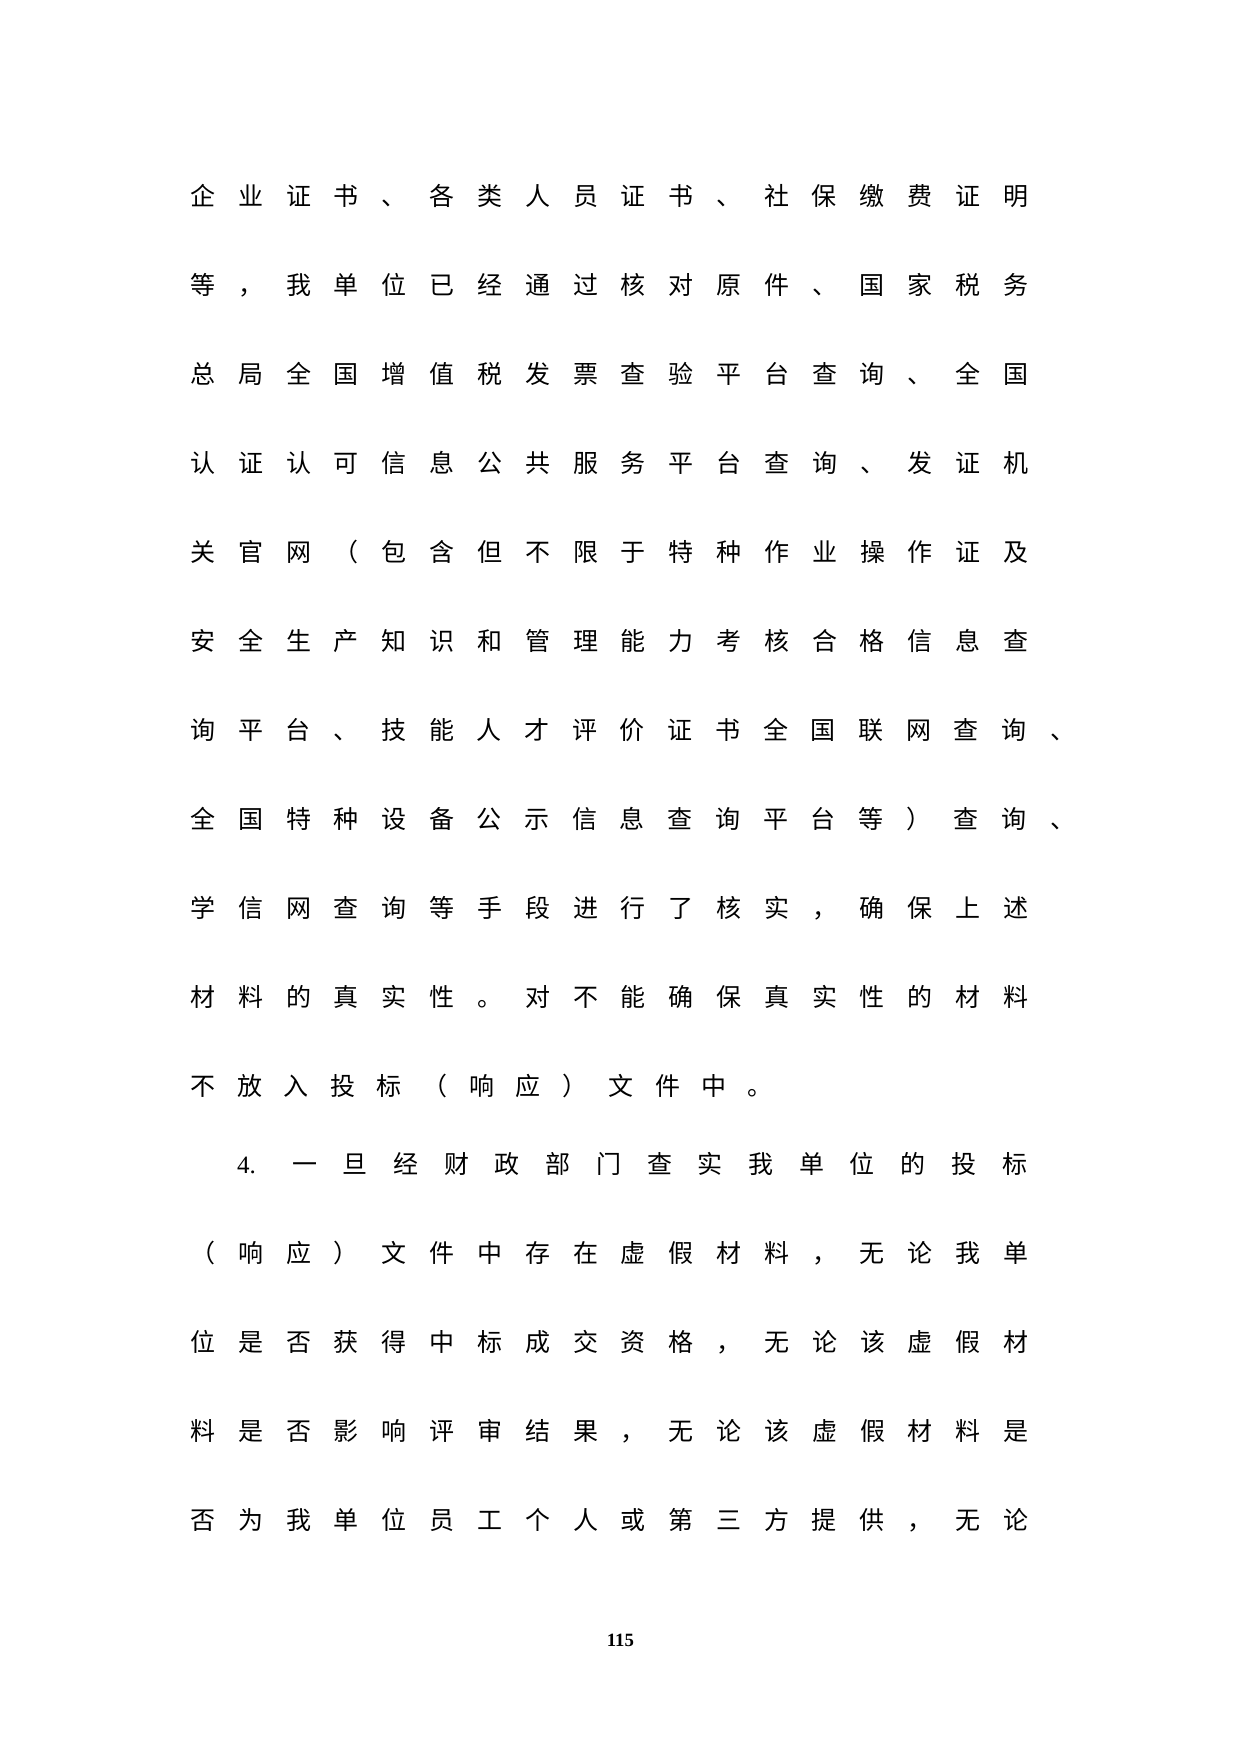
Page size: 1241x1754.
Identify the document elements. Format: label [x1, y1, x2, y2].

text [190, 164, 1050, 1114]
text [190, 1133, 1050, 1548]
